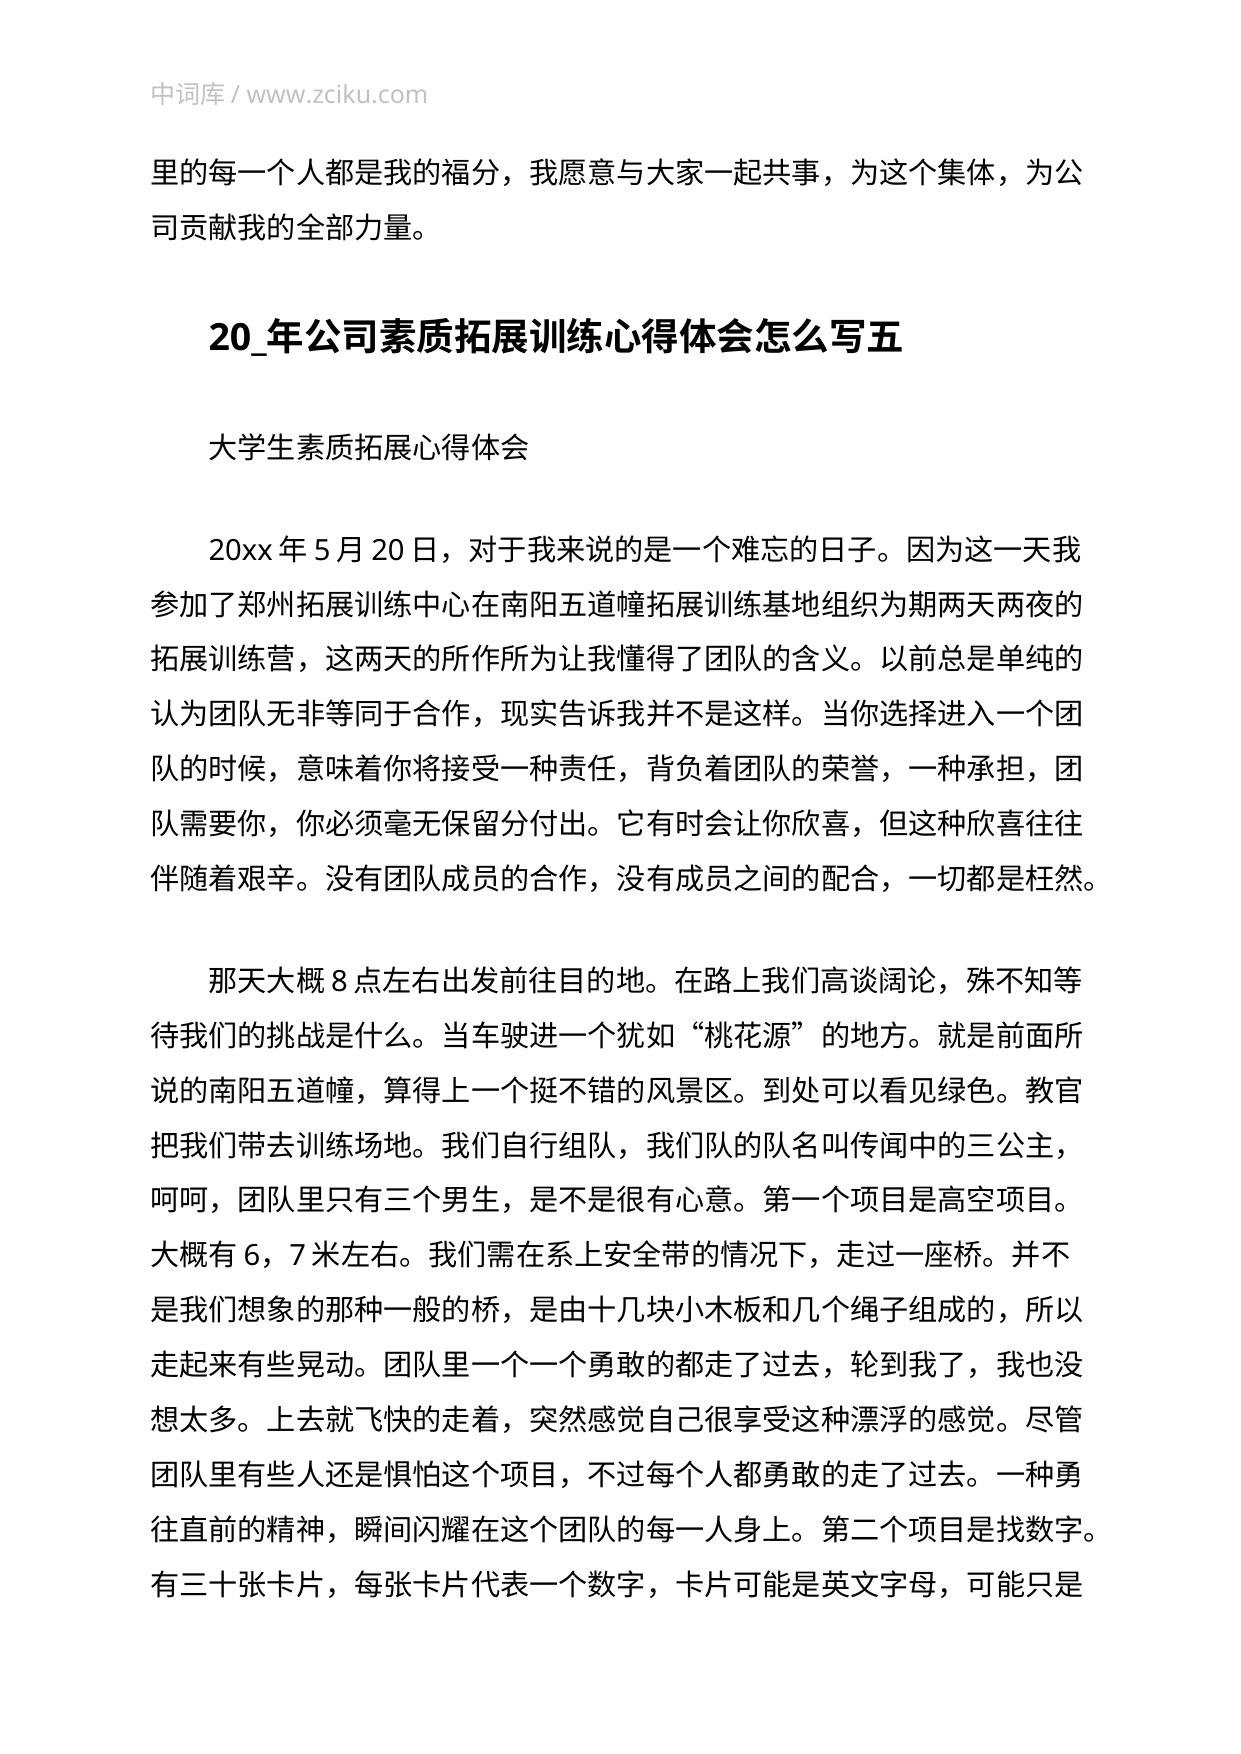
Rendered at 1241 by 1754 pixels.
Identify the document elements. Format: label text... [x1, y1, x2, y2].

text 20_年公司素质拓展训练心得体会怎么写五 [150, 307, 1090, 361]
text 大学生素质拓展心得体会 [150, 424, 1090, 467]
text 20xx年5月20日，对于我来说的是一个难忘的日子。因为这一天我参加了郑州拓展训练中心在南阳五道幢拓展训练基地组织为期两天两夜的拓展训练营，这两天的所作所为让我懂得了团队的含义。以前总是单纯的认为团队无非等同于合作，现实告诉我并不是这样。当你选择进入一个团队的时候，意味着你将接受一种责任，背负着团队的荣誉，一种承担，团队需要你，你必须毫无保留分付出。它有时会让你欣喜，但这种欣喜往往伴随着艰辛。没有团队成员的合作，没有成员之间的配合，一切都是枉然。 [150, 526, 1090, 898]
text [150, 150, 1090, 247]
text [150, 957, 1090, 1604]
